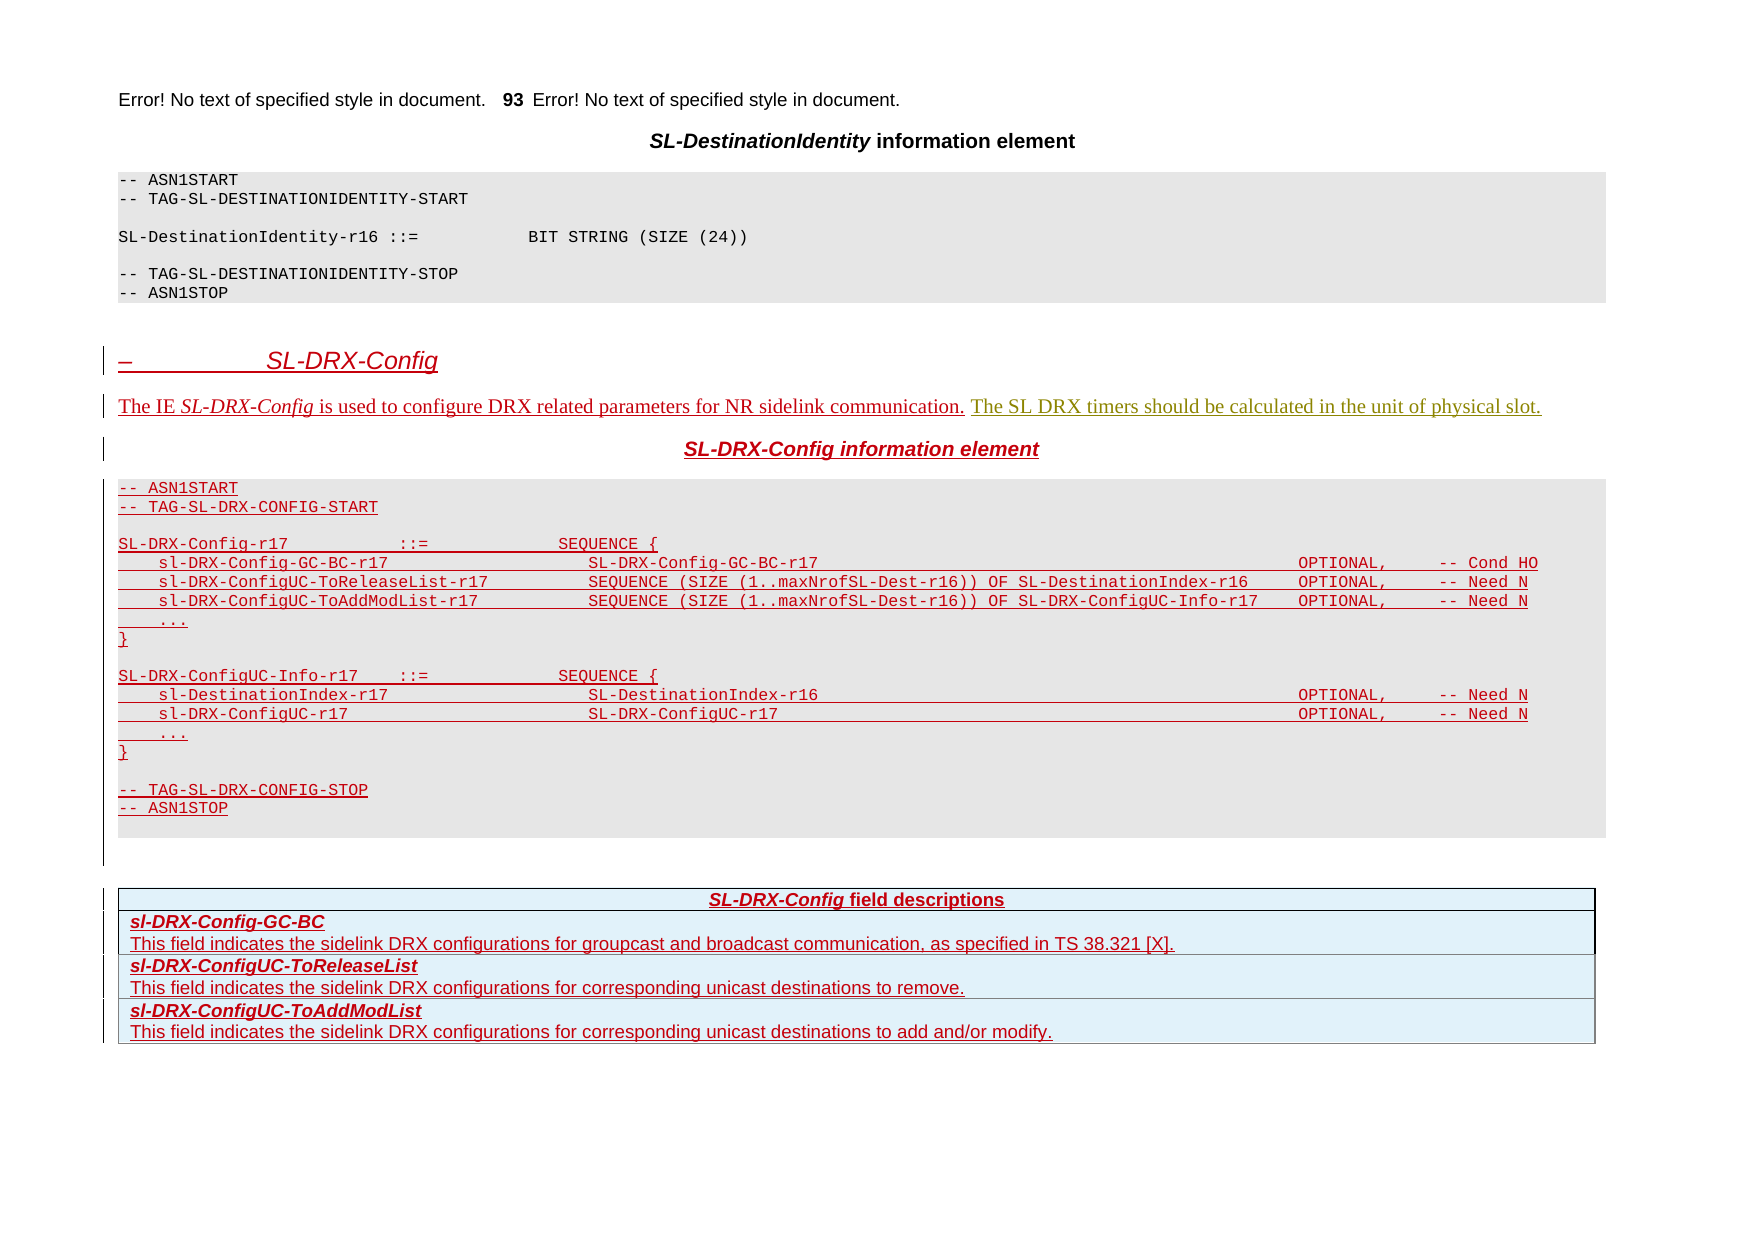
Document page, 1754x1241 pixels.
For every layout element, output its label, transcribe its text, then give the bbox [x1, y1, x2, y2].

text -- TAG-SL-DESTINATIONIDENTITY-START [118, 190, 1606, 209]
text -- TAG-SL-DESTINATIONIDENTITY-STOP [118, 266, 1606, 285]
text SL-DestinationIdentity information element [118, 129, 1606, 153]
text -- ASN1START [118, 172, 1606, 190]
text SL-DestinationIdentity-r16 ::= BIT STRING (SIZE (24)) [118, 228, 1606, 247]
text -- ASN1STOP [118, 285, 1606, 303]
